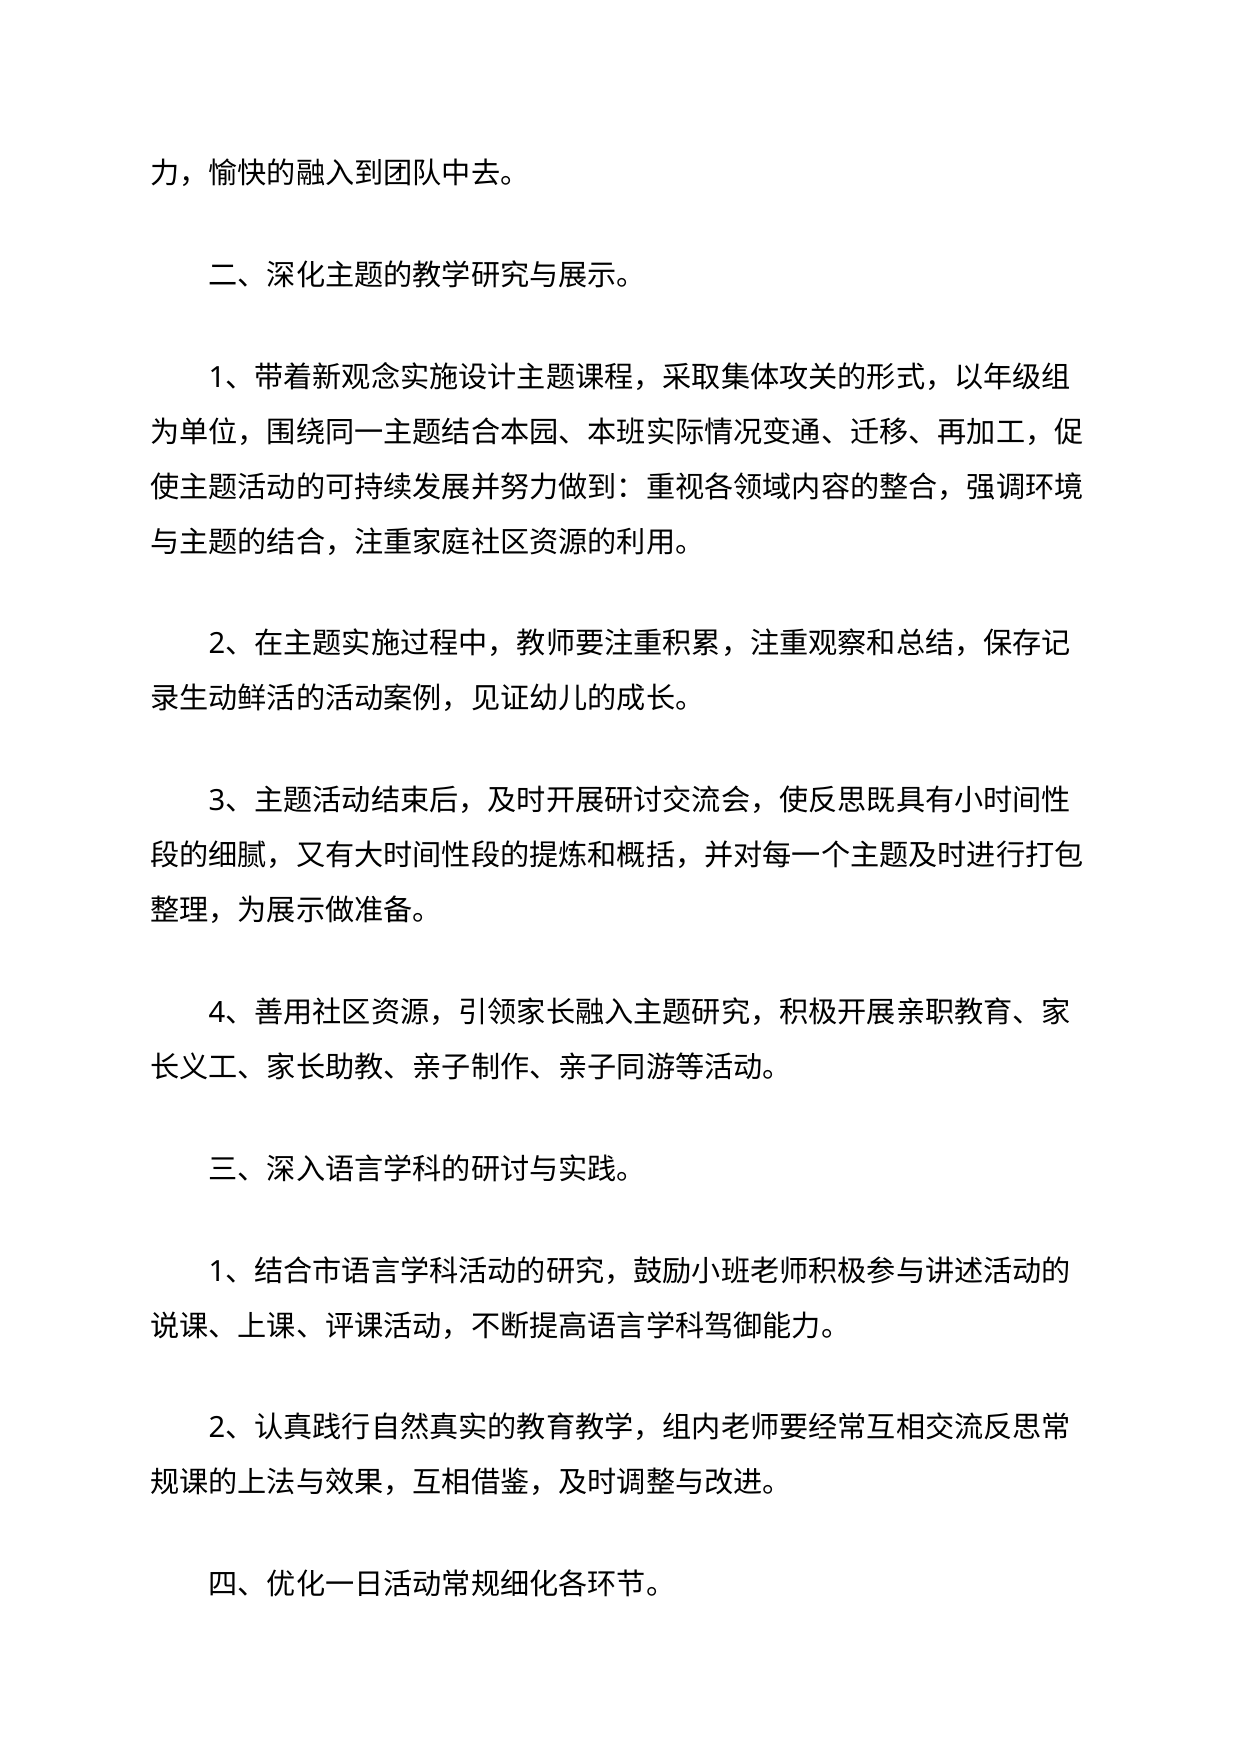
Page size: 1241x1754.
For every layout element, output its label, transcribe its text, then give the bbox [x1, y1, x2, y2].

text 1、结合市语言学科活动的研究，鼓励小班老师积极参与讲述活动的说课、上课、评课活动，不断提高语言学科驾御能力。 [150, 1247, 1090, 1344]
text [150, 150, 1090, 192]
text 二、深化主题的教学研究与展示。 [150, 252, 1090, 294]
text 4、善用社区资源，引领家长融入主题研究，积极开展亲职教育、家长义工、家长助教、亲子制作、亲子同游等活动。 [150, 988, 1090, 1086]
text 2、认真践行自然真实的教育教学，组内老师要经常互相交流反思常规课的上法与效果，互相借鉴，及时调整与改进。 [150, 1404, 1090, 1501]
text 1、带着新观念实施设计主题课程，采取集体攻关的形式，以年级组为单位，围绕同一主题结合本园、本班实际情况变通、迁移、再加工，促使主题活动的可持续发展并努力做到：重视各领域内容的整合，强调环境与主题的结合，注重家庭社区资源的利用。 [150, 353, 1090, 561]
text 3、主题活动结束后，及时开展研讨交流会，使反思既具有小时间性段的细腻，又有大时间性段的提炼和概括，并对每一个主题及时进行打包整理，为展示做准备。 [150, 777, 1090, 929]
text 三、深入语言学科的研讨与实践。 [150, 1145, 1090, 1188]
text 四、优化一日活动常规细化各环节。 [150, 1561, 1090, 1603]
text 2、在主题实施过程中，教师要注重积累，注重观察和总结，保存记录生动鲜活的活动案例，见证幼儿的成长。 [150, 620, 1090, 717]
